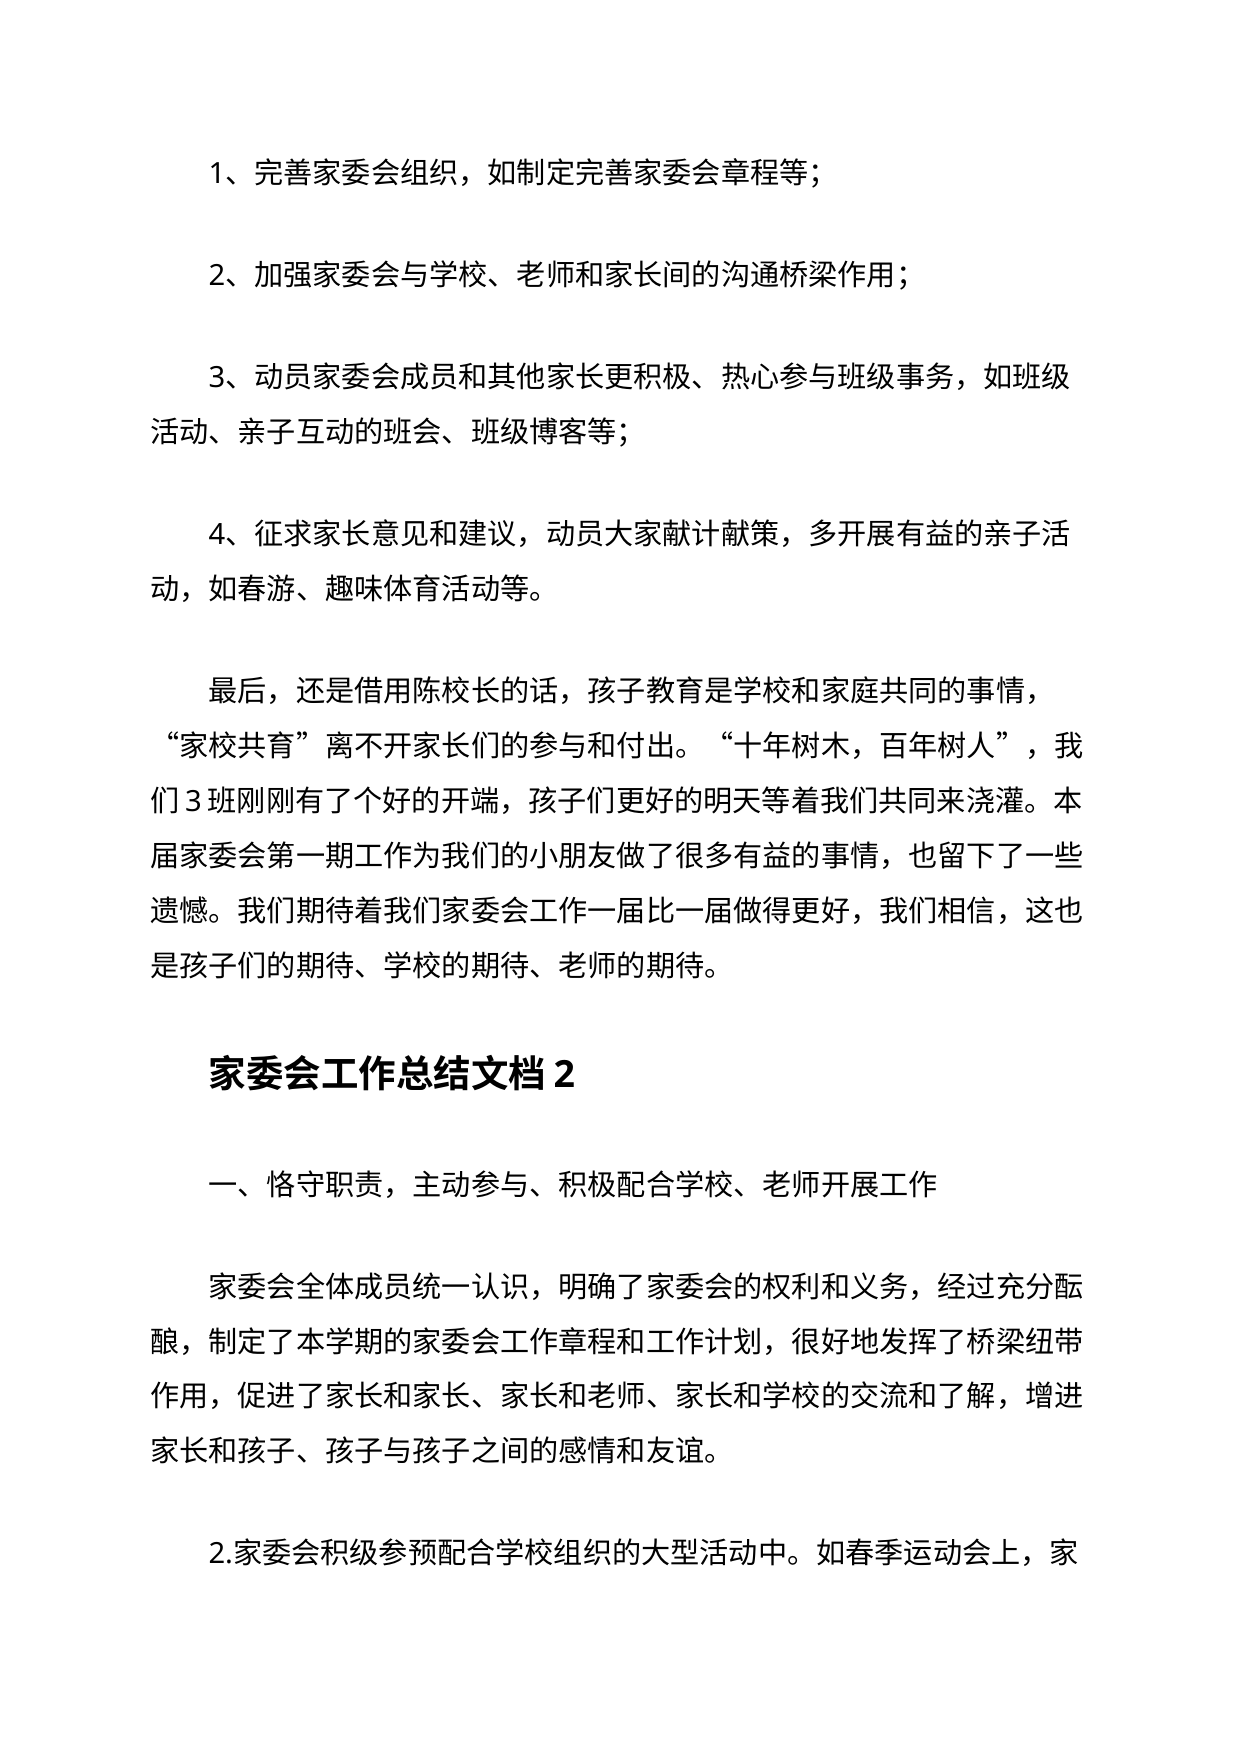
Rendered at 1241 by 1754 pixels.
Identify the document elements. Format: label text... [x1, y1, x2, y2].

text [150, 1530, 1090, 1572]
text 家委会全体成员统一认识，明确了家委会的权利和义务，经过充分酝酿，制定了本学期的家委会工作章程和工作计划，很好地发挥了桥梁纽带作用，促进了家长和家长、家长和老师、家长和学校的交流和了解，增进家长和孩子、孩子与孩子之间的感情和友谊。 [150, 1263, 1090, 1470]
text 一、恪守职责，主动参与、积极配合学校、老师开展工作 [150, 1161, 1090, 1204]
text 家委会工作总结文档2 [150, 1044, 1090, 1098]
text 4、征求家长意见和建议，动员大家献计献策，多开展有益的亲子活动，如春游、趣味体育活动等。 [150, 511, 1090, 608]
text 2、加强家委会与学校、老师和家长间的沟通桥梁作用； [150, 252, 1090, 294]
text 最后，还是借用陈校长的话，孩子教育是学校和家庭共同的事情，“家校共育”离不开家长们的参与和付出。“十年树木，百年树人”，我们3班刚刚有了个好的开端，孩子们更好的明天等着我们共同来浇灌。本届家委会第一期工作为我们的小朋友做了很多有益的事情，也留下了一些遗憾。我们期待着我们家委会工作一届比一届做得更好，我们相信，这也是孩子们的期待、学校的期待、老师的期待。 [150, 667, 1090, 984]
text 1、完善家委会组织，如制定完善家委会章程等； [150, 150, 1090, 192]
text 3、动员家委会成员和其他家长更积极、热心参与班级事务，如班级活动、亲子互动的班会、班级博客等； [150, 354, 1090, 451]
